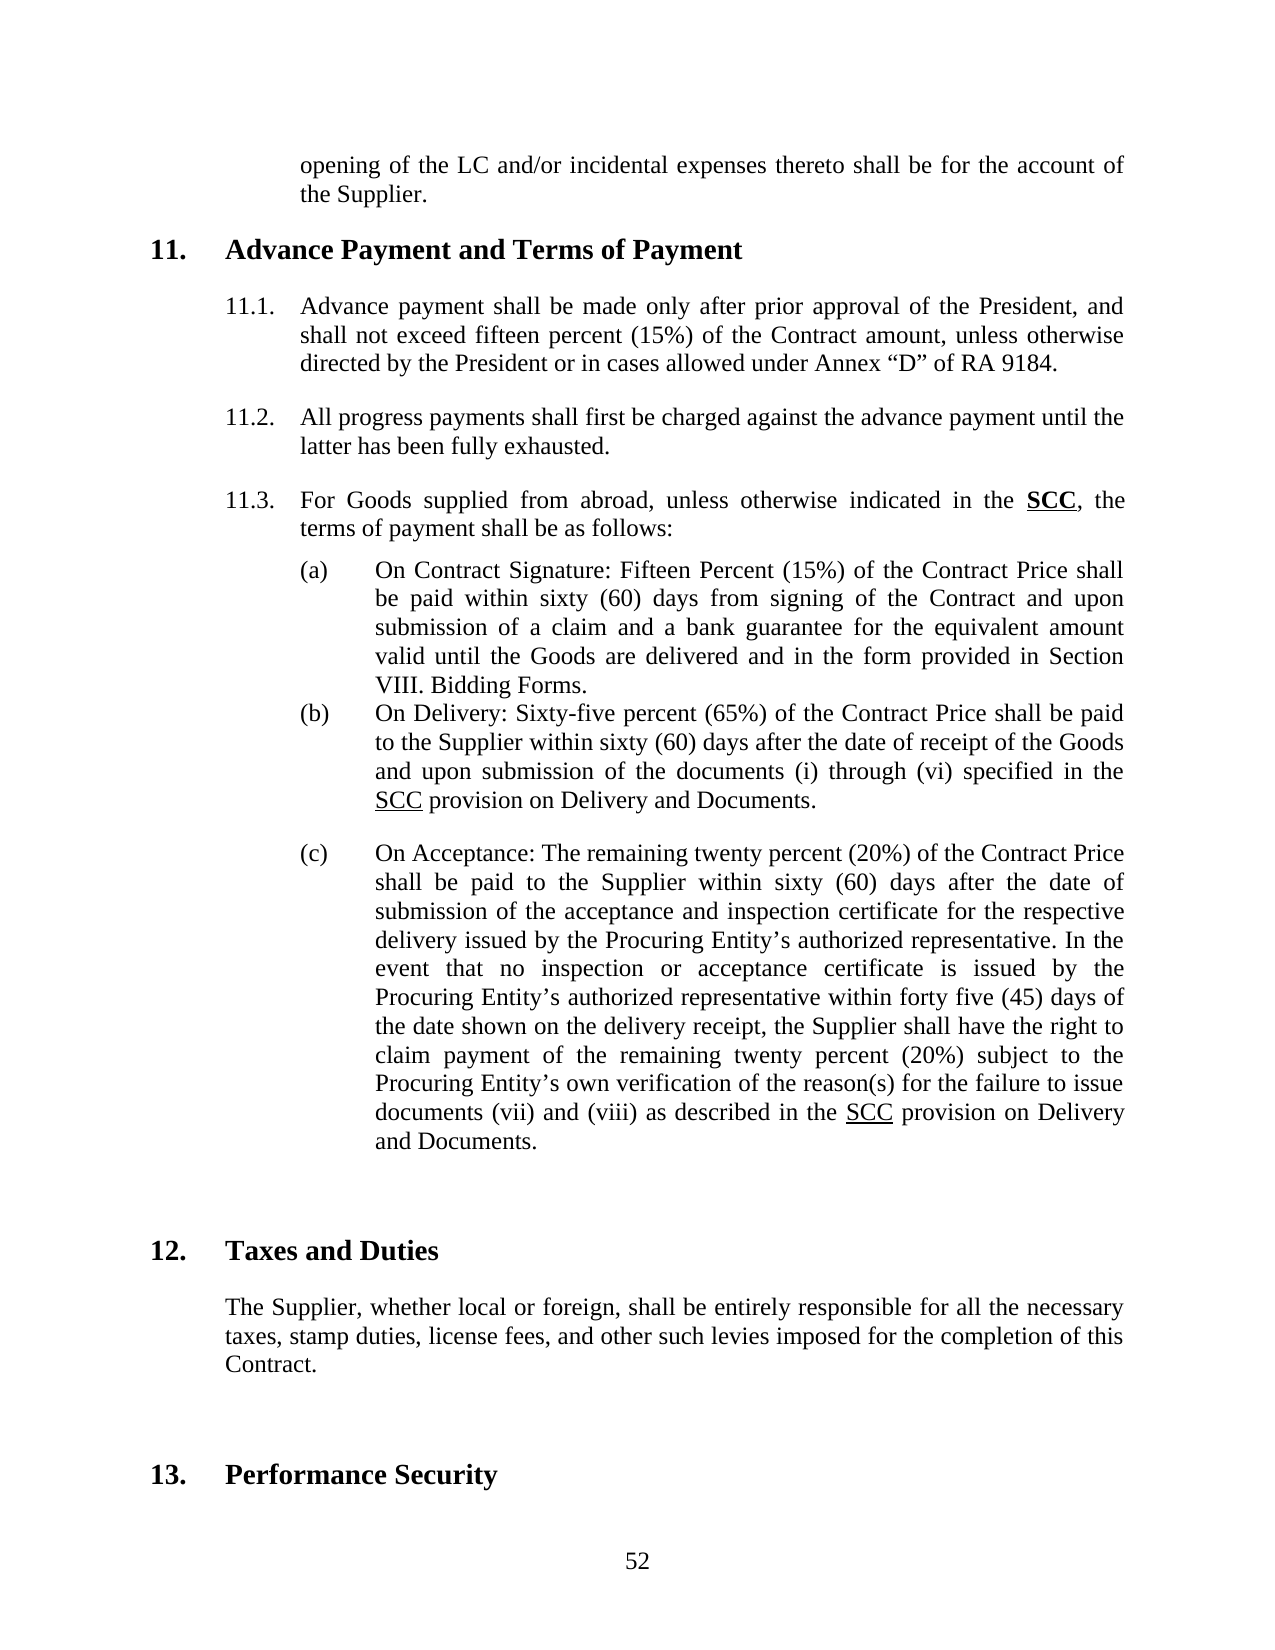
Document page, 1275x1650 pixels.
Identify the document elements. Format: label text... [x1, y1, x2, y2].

text For Goods supplied from abroad, unless otherwise indicated in the SCC, the terms of payment shall be as follows: [225, 485, 1125, 542]
list On Delivery: Sixty-five percent (65%) of the Contract Price shall be paid to the Supplier within sixty (60) days after the date of receipt of the Goods and upon submission of the documents (i) through (vi) specified in the SCC provision on Delivery and Documents. [300, 698, 1125, 813]
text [225, 150, 1125, 207]
list On Contract Signature: Fifteen Percent (15%) of the Contract Price shall be paid within sixty (60) days from signing of the Contract and upon submission of a claim and a bank guarantee for the equivalent amount valid until the Goods are delivered and in the form provided in Section VIII. Bidding Forms. [300, 555, 1125, 698]
subtitle Taxes and Duties [150, 1233, 1125, 1267]
text All progress payments shall first be charged against the advance payment until the latter has been fully exhausted. [225, 402, 1125, 460]
list The Supplier, whether local or foreign, shall be entirely responsible for all the necessary taxes, stamp duties, license fees, and other such levies imposed for the completion of this Contract. [225, 1292, 1125, 1378]
list On Acceptance: The remaining twenty percent (20%) of the Contract Price shall be paid to the Supplier within sixty (60) days after the date of submission of the acceptance and inspection certificate for the respective delivery issued by the Procuring Entity’s authorized representative. In the event that no inspection or acceptance certificate is issued by the Procuring Entity’s authorized representative within forty five (45) days of the date shown on the delivery receipt, the Supplier shall have the right to claim payment of the remaining twenty percent (20%) subject to the Procuring Entity’s own verification of the reason(s) for the failure to issue documents (vii) and (viii) as described in the SCC provision on Delivery and Documents. [300, 838, 1125, 1155]
subtitle Advance Payment and Terms of Payment [150, 232, 1125, 266]
text Advance payment shall be made only after prior approval of the President, and shall not exceed fifteen percent (15%) of the Contract amount, unless otherwise directed by the President or in cases allowed under Annex “D” of RA 9184. [225, 291, 1125, 377]
subtitle Performance Security [150, 1457, 1125, 1491]
